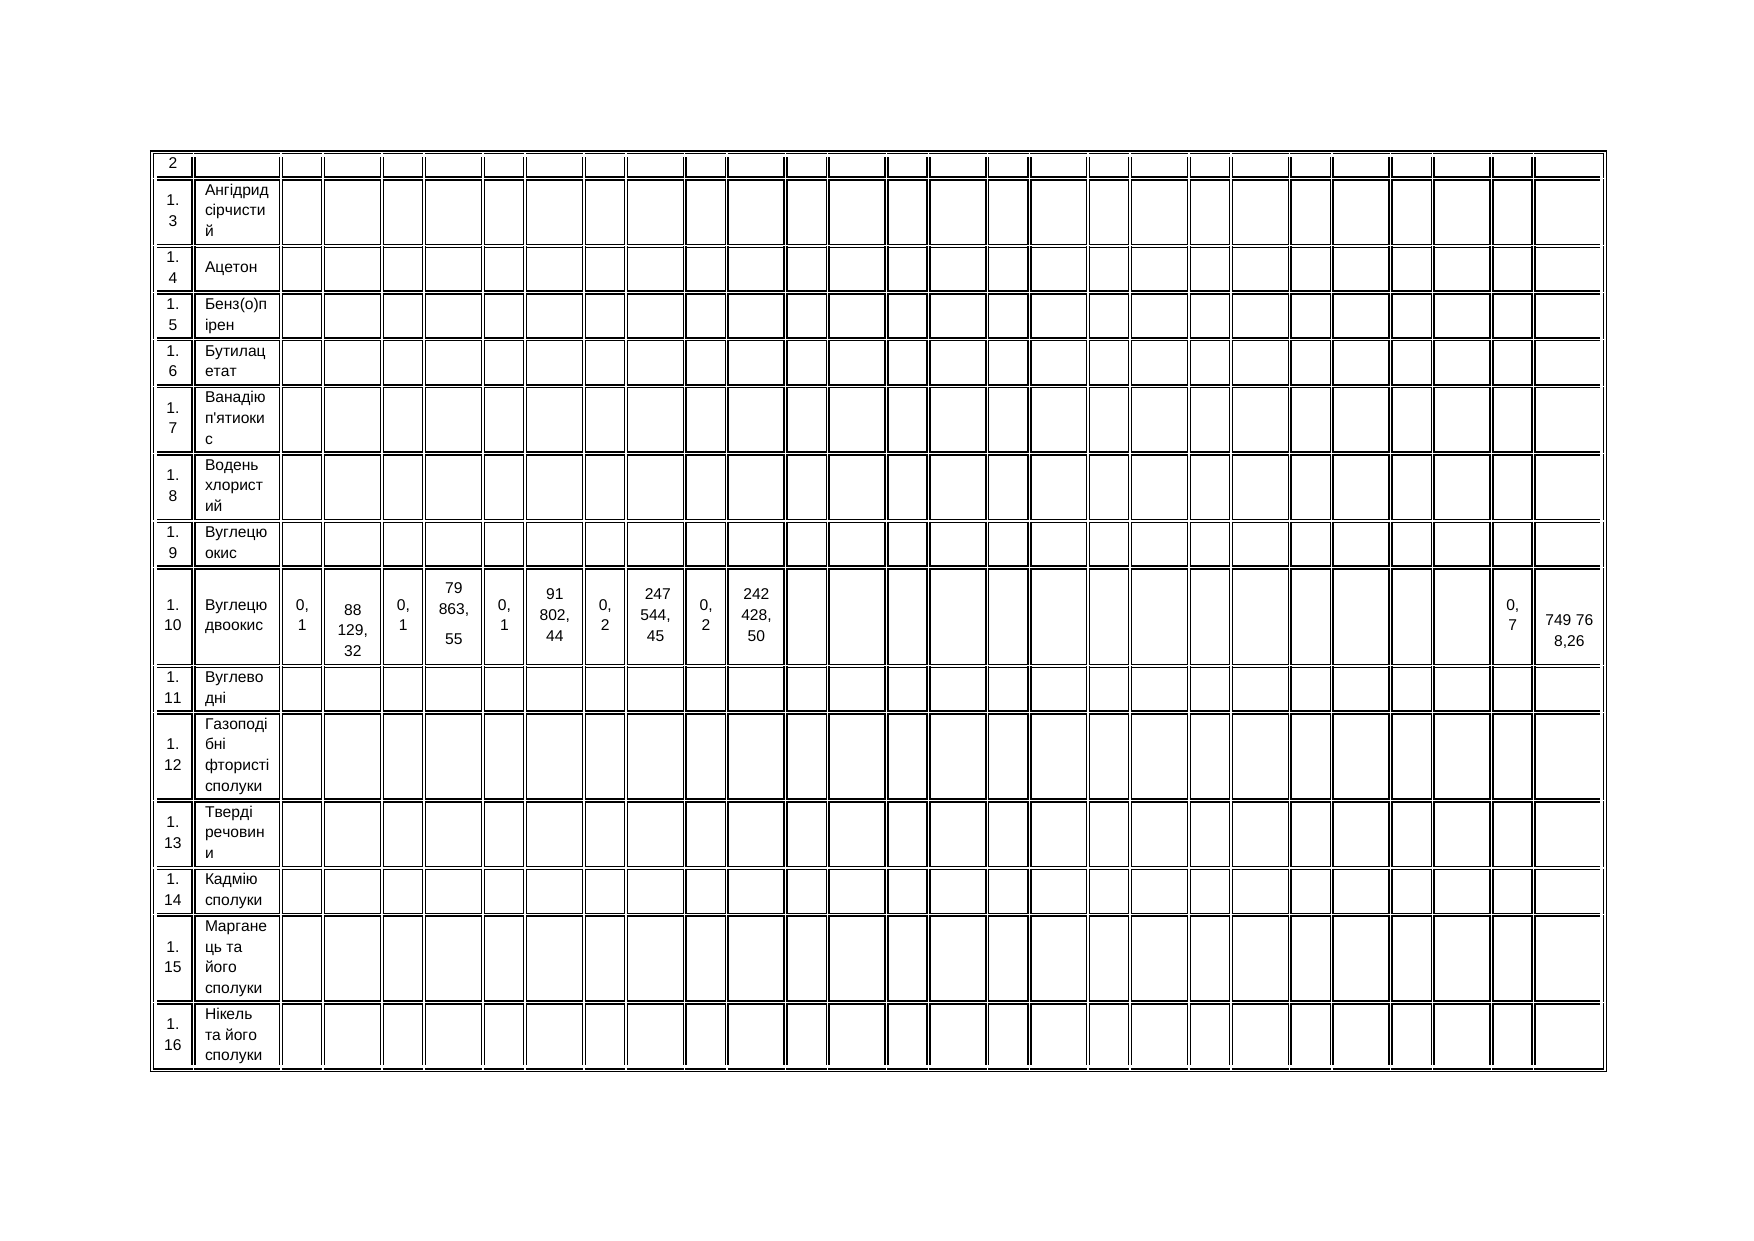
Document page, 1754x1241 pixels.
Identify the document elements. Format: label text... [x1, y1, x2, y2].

table_cell [1090, 870, 1128, 912]
table_cell [1090, 248, 1128, 290]
table_cell [1191, 715, 1229, 798]
table_cell [527, 870, 582, 912]
table_cell [1494, 870, 1531, 912]
table_cell [1032, 295, 1086, 337]
table_cell Бутилацетат [196, 341, 279, 384]
table_cell 1.14 [152, 866, 193, 912]
table_cell [889, 523, 926, 565]
table_cell [1088, 1000, 1130, 1068]
table_cell [788, 917, 826, 1000]
table_cell 79 863,55 [426, 570, 481, 663]
table_cell [931, 570, 985, 663]
table_cell [325, 870, 380, 912]
table_cell [628, 917, 683, 1000]
table_cell [1334, 803, 1388, 866]
table_cell [1090, 341, 1128, 384]
table_cell [989, 803, 1027, 866]
table_cell [1090, 523, 1128, 565]
table_cell [1233, 917, 1288, 1000]
table_cell [384, 181, 422, 243]
table_cell [586, 248, 624, 290]
table_cell [485, 341, 523, 384]
table_cell [586, 295, 624, 337]
table_cell [1334, 668, 1388, 710]
table_cell [1534, 664, 1605, 710]
table_cell [1491, 152, 1533, 176]
table_cell [1334, 248, 1388, 290]
table_cell [1191, 570, 1229, 663]
table_cell [1435, 803, 1489, 866]
table_cell [1132, 295, 1187, 337]
table_cell [628, 668, 683, 710]
table_cell [1534, 519, 1605, 565]
table_cell [1334, 456, 1388, 519]
table_cell [1132, 870, 1187, 912]
table_cell [729, 295, 783, 337]
table_cell [1132, 570, 1187, 663]
table_cell [830, 570, 884, 663]
table_cell 1.6 [152, 337, 193, 384]
table_cell [1435, 668, 1489, 710]
table_cell [1292, 917, 1330, 1000]
table_cell [989, 248, 1027, 290]
table_cell [1494, 715, 1531, 798]
table_cell [729, 715, 783, 798]
table_cell [687, 668, 725, 710]
table_cell [1334, 181, 1388, 243]
table_cell [1132, 803, 1187, 866]
table_cell 0,2 [687, 570, 725, 663]
table_cell [1090, 917, 1128, 1000]
table_cell [989, 715, 1027, 798]
table_cell [485, 248, 523, 290]
table_cell [1494, 668, 1531, 710]
table_cell [281, 1000, 323, 1068]
table_cell [426, 803, 481, 866]
table_cell [283, 456, 321, 519]
table_cell [1534, 154, 1603, 176]
table_cell [384, 341, 422, 384]
table_cell [1292, 668, 1330, 710]
table_cell [325, 388, 380, 451]
table_cell [1290, 152, 1332, 176]
table_cell [426, 715, 481, 798]
table_cell [325, 456, 380, 519]
table_cell [687, 248, 725, 290]
table_cell [729, 341, 783, 384]
table_cell [889, 917, 926, 1000]
table_cell [1233, 341, 1288, 384]
table_cell [586, 181, 624, 243]
table_cell 247 544,45 [628, 570, 683, 663]
table_cell [325, 917, 380, 1000]
table_cell [426, 870, 481, 912]
table_cell [727, 152, 786, 176]
table_cell [483, 152, 525, 176]
table_cell [1191, 803, 1229, 866]
table_cell [830, 456, 884, 519]
table_cell [384, 456, 422, 519]
table_cell [1393, 917, 1431, 1000]
table_cell [525, 1000, 584, 1068]
table_cell [889, 570, 926, 663]
table_cell [1393, 668, 1431, 710]
table_cell [1090, 715, 1128, 798]
table_cell [1393, 388, 1431, 451]
table_cell [687, 181, 725, 243]
table_cell [987, 1004, 1029, 1068]
table_cell [1393, 295, 1431, 337]
table_cell [283, 341, 321, 384]
table_cell [1534, 337, 1605, 384]
table_cell [325, 341, 380, 384]
table_cell [1534, 866, 1605, 912]
table_cell [527, 295, 582, 337]
table_cell [586, 523, 624, 565]
table_cell [325, 181, 380, 243]
table_cell [931, 668, 985, 710]
table_cell Нікель та його сполуки [194, 1000, 281, 1068]
table_cell [989, 388, 1027, 451]
table_cell [1534, 710, 1605, 798]
table_cell [727, 1000, 786, 1068]
table_cell [989, 570, 1027, 663]
table_cell 1.10 [152, 565, 193, 663]
table_cell [1534, 290, 1605, 337]
table_cell [384, 388, 422, 451]
table_cell [1393, 341, 1431, 384]
table_cell [1032, 248, 1086, 290]
table_cell 749 768,26 [1534, 565, 1605, 663]
table_cell [931, 715, 985, 798]
table_cell [424, 152, 483, 176]
table_cell 1.5 [152, 290, 193, 337]
table_cell Кадмію сполуки [196, 870, 279, 912]
table_cell [1191, 181, 1229, 243]
table_cell [788, 668, 826, 710]
table_cell [325, 715, 380, 798]
table_cell [828, 1005, 886, 1068]
table_cell [1090, 456, 1128, 519]
table_cell [1534, 176, 1605, 243]
table_cell [527, 803, 582, 866]
table_cell [626, 152, 685, 176]
table_cell [1534, 244, 1605, 290]
table_cell [283, 523, 321, 565]
table_cell [527, 668, 582, 710]
table_cell [1032, 668, 1086, 710]
table_cell [283, 803, 321, 866]
table_cell [987, 154, 1029, 176]
table_cell 0,7 [1494, 570, 1531, 663]
table_cell [786, 1000, 828, 1068]
table_cell [931, 295, 985, 337]
table_cell [325, 803, 380, 866]
table_cell [1292, 248, 1330, 290]
table_cell [586, 388, 624, 451]
table_cell [931, 456, 985, 519]
table_cell [788, 456, 826, 519]
table_cell [1435, 181, 1489, 243]
table_cell [830, 388, 884, 451]
table_cell [283, 248, 321, 290]
table_cell [1393, 248, 1431, 290]
table_cell 1.16 [152, 1000, 193, 1068]
table_cell [485, 917, 523, 1000]
table_cell 1.8 [152, 451, 193, 519]
table_cell [1435, 388, 1489, 451]
table_cell [1090, 570, 1128, 663]
table_cell [889, 388, 926, 451]
table_cell [283, 295, 321, 337]
table_cell [729, 523, 783, 565]
table_cell 0,1 [485, 570, 523, 663]
table_cell [1334, 341, 1388, 384]
table_cell [384, 715, 422, 798]
table_cell [1090, 181, 1128, 243]
table_cell [830, 181, 884, 243]
table_cell [989, 668, 1027, 710]
table_cell Водень хлористий [196, 456, 279, 519]
table_cell [1494, 181, 1531, 243]
table_cell [382, 152, 424, 176]
table_cell [1435, 456, 1489, 519]
table_cell [1191, 248, 1229, 290]
table_cell [384, 295, 422, 337]
table_cell [325, 523, 380, 565]
table_cell [889, 668, 926, 710]
table_cell [584, 152, 626, 176]
table_cell [729, 248, 783, 290]
table_cell [1130, 152, 1189, 176]
table_cell [889, 181, 926, 243]
table_cell [628, 803, 683, 866]
table_cell [1130, 1000, 1189, 1068]
table_cell [527, 388, 582, 451]
table_cell Ванадію п'ятиокис [196, 388, 279, 451]
table_cell [485, 668, 523, 710]
table_cell [1435, 341, 1489, 384]
table_cell [325, 248, 380, 290]
table_cell [1233, 870, 1288, 912]
table_cell [1032, 523, 1086, 565]
table_cell [1494, 917, 1531, 1000]
table_cell [989, 870, 1027, 912]
table_cell [1233, 248, 1288, 290]
table_cell [1391, 152, 1433, 176]
table_cell [283, 870, 321, 912]
table_cell [889, 341, 926, 384]
table_cell [1231, 152, 1290, 176]
table_cell [1292, 715, 1330, 798]
table_cell [485, 523, 523, 565]
table_cell [325, 295, 380, 337]
table_cell [485, 803, 523, 866]
table_cell [1233, 715, 1288, 798]
table_cell [1231, 1000, 1290, 1068]
table_cell [1029, 152, 1088, 176]
table_cell [929, 154, 987, 176]
table_cell [729, 181, 783, 243]
table_cell [1494, 523, 1531, 565]
table_cell [283, 917, 321, 1000]
table_cell [325, 668, 380, 710]
table_cell [1191, 523, 1229, 565]
table_cell [1435, 870, 1489, 912]
table_cell [1491, 1000, 1533, 1068]
table_cell [687, 917, 725, 1000]
table_cell [1435, 295, 1489, 337]
table_cell [830, 870, 884, 912]
table_cell [1334, 295, 1388, 337]
table_cell [1534, 913, 1605, 1000]
table_cell Бенз(о)пірен [196, 295, 279, 337]
table_cell [786, 152, 828, 176]
table_cell [989, 295, 1027, 337]
table_cell [1191, 870, 1229, 912]
table_cell [931, 523, 985, 565]
table_cell [586, 456, 624, 519]
table_cell [989, 456, 1027, 519]
table_cell [382, 1000, 424, 1068]
table_cell [1494, 456, 1531, 519]
table_cell [788, 523, 826, 565]
table_cell [1029, 1000, 1088, 1068]
table_cell [1334, 870, 1388, 912]
table_cell [426, 523, 481, 565]
table_cell [1435, 715, 1489, 798]
table_cell 1.9 [152, 519, 193, 565]
table_cell 1.2 [154, 154, 193, 176]
table_cell 1.15 [152, 913, 193, 1000]
table_cell [729, 870, 783, 912]
table_cell [687, 341, 725, 384]
table_cell [729, 668, 783, 710]
table_cell [384, 917, 422, 1000]
table_cell [1090, 295, 1128, 337]
table_cell [1332, 1000, 1391, 1068]
table_cell [931, 388, 985, 451]
table_cell [283, 715, 321, 798]
table_cell [1435, 523, 1489, 565]
table_cell [687, 523, 725, 565]
table_cell Тверді речовини [196, 803, 279, 866]
table_cell [1132, 715, 1187, 798]
table_cell [1032, 917, 1086, 1000]
table_cell [1494, 803, 1531, 866]
table_cell Вуглецю двоокис [196, 570, 279, 663]
table_cell [1334, 570, 1388, 663]
table_cell [586, 803, 624, 866]
table_cell [1233, 295, 1288, 337]
table_cell [1393, 870, 1431, 912]
table_cell [1132, 341, 1187, 384]
table_cell 1.13 [152, 798, 193, 866]
table_cell [989, 181, 1027, 243]
table_cell [628, 715, 683, 798]
table_cell [586, 668, 624, 710]
table_cell [687, 870, 725, 912]
table_cell [1393, 523, 1431, 565]
table_cell [584, 1000, 626, 1068]
table_cell [1191, 668, 1229, 710]
table_cell [586, 917, 624, 1000]
table_cell [426, 248, 481, 290]
table_cell [886, 1000, 928, 1068]
table_cell [1534, 451, 1605, 519]
table_cell [1433, 154, 1491, 176]
table_cell [426, 456, 481, 519]
table_cell [1032, 341, 1086, 384]
table_cell [628, 248, 683, 290]
table_cell [281, 152, 323, 176]
table_cell [989, 341, 1027, 384]
table_cell [527, 917, 582, 1000]
table_cell [1334, 917, 1388, 1000]
table_cell [1032, 456, 1086, 519]
table_cell [426, 388, 481, 451]
table_cell [1233, 668, 1288, 710]
table_cell [830, 803, 884, 866]
table_cell [1132, 456, 1187, 519]
table_cell [1536, 384, 1603, 451]
table_cell [626, 1000, 685, 1068]
table_cell 1.4 [152, 244, 193, 290]
table_cell [830, 248, 884, 290]
table_cell 0,1 [283, 570, 321, 663]
table_cell [527, 715, 582, 798]
table_cell [788, 570, 826, 663]
table_cell [1233, 523, 1288, 565]
table_cell [586, 870, 624, 912]
table_cell Вуглеводні [196, 668, 279, 710]
table_cell [788, 388, 826, 451]
table_cell [929, 1005, 987, 1068]
table_cell [323, 152, 382, 176]
table_cell [283, 668, 321, 710]
table_cell [485, 456, 523, 519]
table_cell [628, 388, 683, 451]
table_cell [1332, 152, 1391, 176]
table_cell [1534, 798, 1605, 866]
table_cell [1032, 570, 1086, 663]
table_cell [426, 181, 481, 243]
table_cell [889, 803, 926, 866]
table_cell [687, 715, 725, 798]
table_cell [426, 668, 481, 710]
table_cell [1233, 456, 1288, 519]
table_cell [830, 341, 884, 384]
table_cell [527, 181, 582, 243]
table_cell [889, 295, 926, 337]
table_cell [485, 388, 523, 451]
table_cell [323, 1000, 382, 1068]
table_cell [729, 803, 783, 866]
table_cell [525, 152, 584, 176]
table_cell [485, 870, 523, 912]
table_cell [1334, 523, 1388, 565]
table_cell [1494, 388, 1531, 451]
table_cell [1191, 456, 1229, 519]
table_cell [1494, 295, 1531, 337]
table_cell [687, 388, 725, 451]
table_cell [989, 523, 1027, 565]
table_cell [283, 181, 321, 243]
table_cell [889, 456, 926, 519]
table_cell [1233, 181, 1288, 243]
table_cell [1032, 181, 1086, 243]
table_cell [1233, 803, 1288, 866]
table_cell [1132, 917, 1187, 1000]
table_cell Вуглецю окис [196, 523, 279, 565]
table_cell [889, 870, 926, 912]
table_cell [788, 341, 826, 384]
table_cell [1292, 570, 1330, 663]
table_cell [729, 388, 783, 451]
table_cell 1.3 [152, 176, 193, 243]
table_cell [1292, 181, 1330, 243]
table_cell [586, 341, 624, 384]
table_cell [426, 341, 481, 384]
table_cell [830, 523, 884, 565]
table_cell [788, 295, 826, 337]
table_cell [527, 456, 582, 519]
table_cell 1.12 [152, 710, 193, 798]
table_cell [830, 917, 884, 1000]
table_cell [1132, 523, 1187, 565]
table_cell [1292, 388, 1330, 451]
table_cell [628, 870, 683, 912]
table_cell [687, 456, 725, 519]
table_cell [931, 870, 985, 912]
table_cell [788, 870, 826, 912]
table_cell [1433, 1005, 1491, 1068]
table_cell [830, 668, 884, 710]
table_cell [830, 295, 884, 337]
table_cell 91 802,44 [527, 570, 582, 663]
table_cell [1032, 715, 1086, 798]
table_cell [1292, 295, 1330, 337]
table_cell [485, 181, 523, 243]
table_cell [1534, 1000, 1605, 1068]
table_cell [384, 668, 422, 710]
table_cell [384, 870, 422, 912]
table_cell [889, 248, 926, 290]
table_cell [788, 181, 826, 243]
table_cell 88 129,32 [325, 570, 380, 663]
table_cell [1334, 715, 1388, 798]
table_cell [828, 154, 886, 176]
table_cell Аміак [194, 152, 281, 176]
table_cell [1494, 248, 1531, 290]
table_cell [1334, 388, 1388, 451]
table_cell [1189, 152, 1231, 176]
table_cell [1494, 341, 1531, 384]
table_cell Марганець та його сполуки [196, 917, 279, 1000]
table_cell [483, 1000, 525, 1068]
table_cell [729, 917, 783, 1000]
table_cell [1435, 248, 1489, 290]
table_cell [1191, 388, 1229, 451]
table_cell [1292, 341, 1330, 384]
table_cell [527, 341, 582, 384]
table_cell [628, 181, 683, 243]
table_cell [931, 917, 985, 1000]
table_cell Ангідрид сірчистий [196, 181, 279, 243]
table_cell [283, 388, 321, 451]
table_cell [1088, 152, 1130, 176]
table_cell [931, 181, 985, 243]
table_cell [788, 715, 826, 798]
table_cell [628, 523, 683, 565]
table_cell [527, 523, 582, 565]
table_cell [527, 248, 582, 290]
table_cell [1132, 248, 1187, 290]
table_cell [1292, 870, 1330, 912]
table_cell [1393, 570, 1431, 663]
table_cell [1032, 870, 1086, 912]
table_cell [1132, 388, 1187, 451]
table_cell [384, 803, 422, 866]
table_cell [424, 1000, 483, 1068]
table_cell [1435, 917, 1489, 1000]
table_cell Газоподібні фтористі сполуки [196, 715, 279, 798]
table_cell [687, 295, 725, 337]
table_cell [1132, 668, 1187, 710]
table_cell [989, 917, 1027, 1000]
table_cell [889, 715, 926, 798]
table_cell [1292, 456, 1330, 519]
table_cell [931, 341, 985, 384]
table_cell 1.7 [154, 384, 192, 451]
table_cell [1032, 803, 1086, 866]
table_cell [1393, 715, 1431, 798]
table_cell [1292, 523, 1330, 565]
table_cell [1191, 917, 1229, 1000]
table_cell [1391, 1000, 1433, 1068]
table_cell [1090, 803, 1128, 866]
table_cell [788, 803, 826, 866]
table_cell [384, 248, 422, 290]
table_cell [886, 152, 928, 176]
table_cell [931, 248, 985, 290]
table_cell [384, 523, 422, 565]
table_cell [1393, 181, 1431, 243]
table_cell [729, 456, 783, 519]
table_cell [485, 295, 523, 337]
table_cell [1090, 668, 1128, 710]
table_cell [1233, 570, 1288, 663]
table_cell [628, 295, 683, 337]
table_cell [687, 803, 725, 866]
table_cell [685, 1000, 727, 1068]
table_cell 0,1 [384, 570, 422, 663]
table_cell [628, 341, 683, 384]
table_cell [1290, 1000, 1332, 1068]
table_cell [830, 715, 884, 798]
table_cell 242 428,50 [729, 570, 783, 663]
table_cell 0,2 [586, 570, 624, 663]
table_cell Ацетон [196, 248, 279, 290]
table_cell 1.11 [152, 664, 193, 710]
table_cell [586, 715, 624, 798]
table_cell [1393, 456, 1431, 519]
table_cell [685, 152, 727, 176]
table_cell [1233, 388, 1288, 451]
table_cell [1090, 388, 1128, 451]
table_cell [1132, 181, 1187, 243]
table_cell [628, 456, 683, 519]
table_cell [1191, 341, 1229, 384]
table_cell [931, 803, 985, 866]
table_cell [485, 715, 523, 798]
table_cell [1292, 803, 1330, 866]
table_cell [426, 917, 481, 1000]
table_cell [788, 248, 826, 290]
table_cell [1189, 1000, 1231, 1068]
table_cell [1191, 295, 1229, 337]
table_cell [1032, 388, 1086, 451]
table_cell [1393, 803, 1431, 866]
table_cell [426, 295, 481, 337]
table_cell [1435, 570, 1489, 663]
